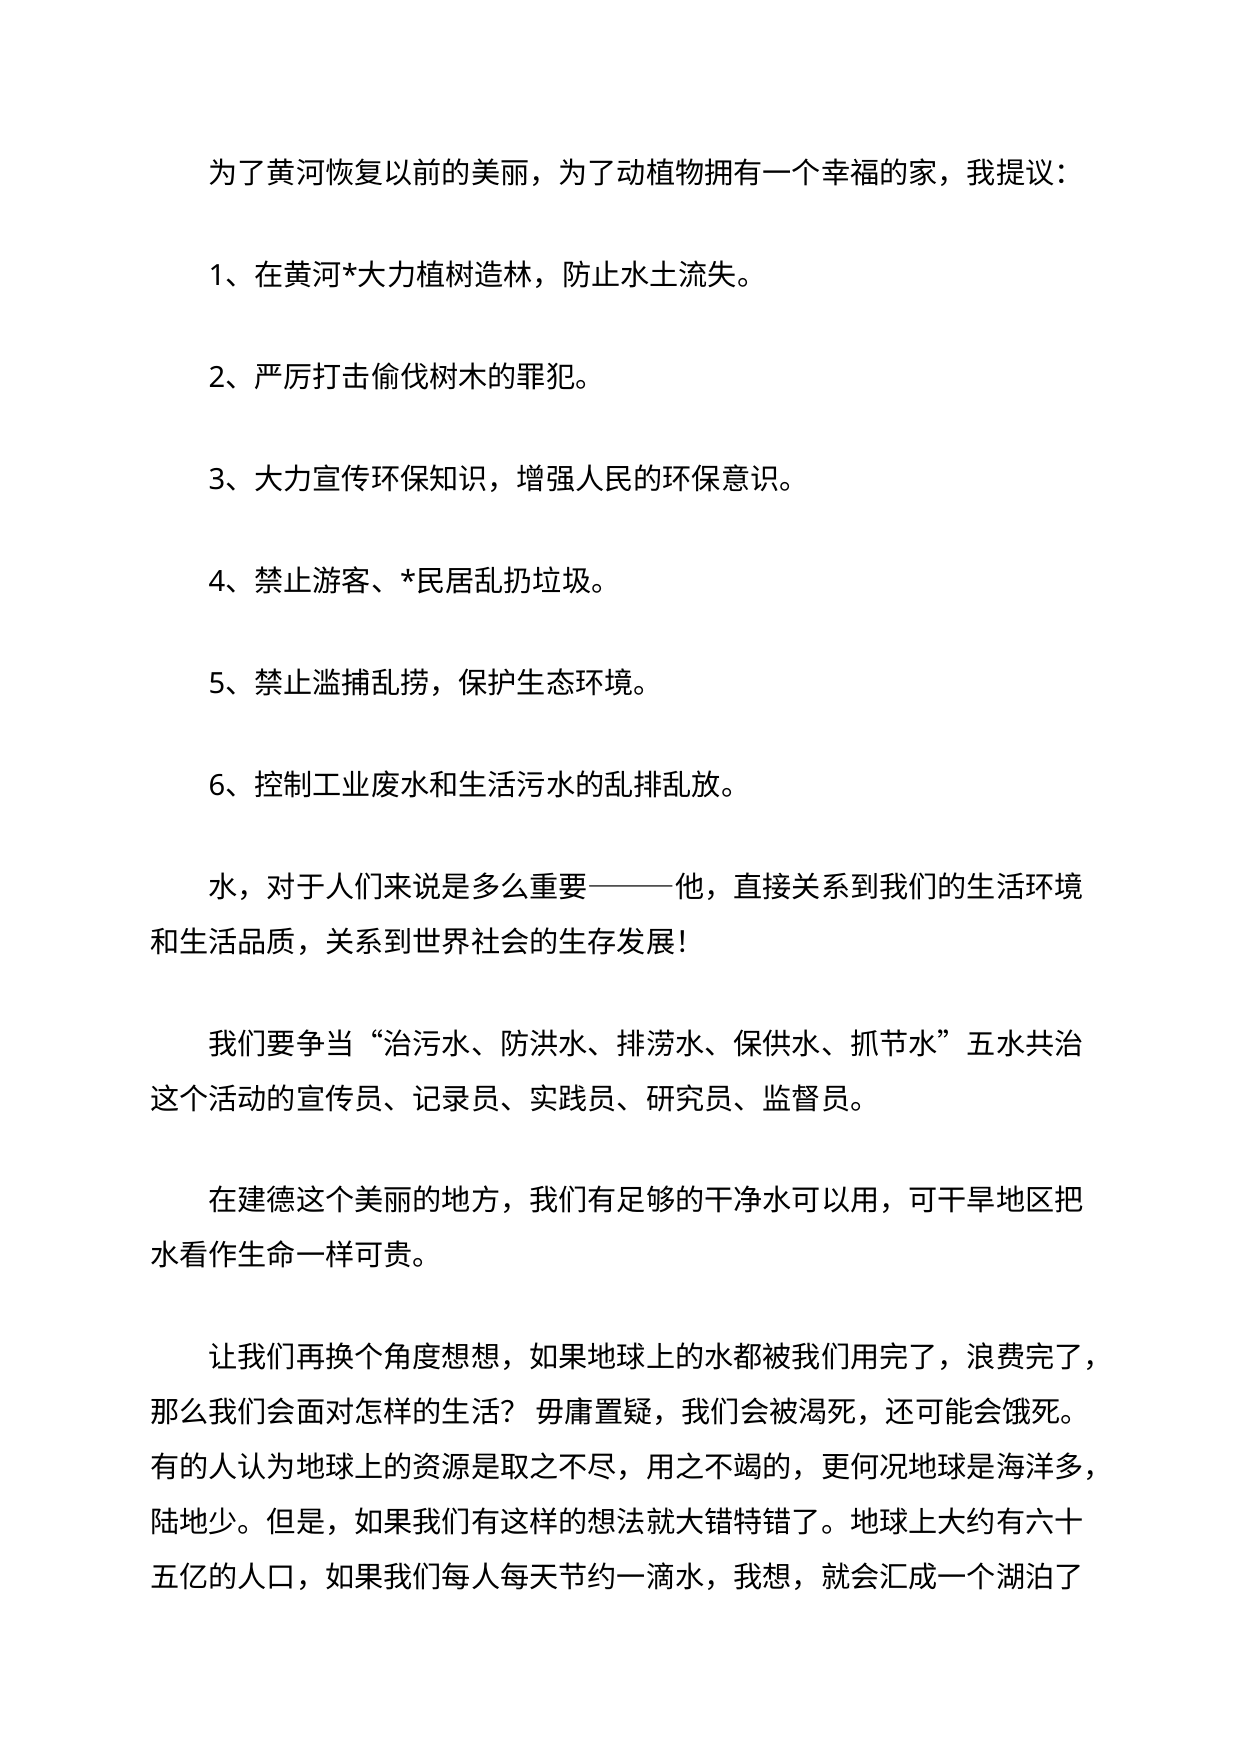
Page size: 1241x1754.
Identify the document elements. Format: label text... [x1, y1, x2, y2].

text 2、严厉打击偷伐树木的罪犯。 [150, 354, 1090, 396]
text 4、禁止游客、*民居乱扔垃圾。 [150, 558, 1090, 600]
text 水，对于人们来说是多么重要———他，直接关系到我们的生活环境和生活品质，关系到世界社会的生存发展！ [150, 864, 1090, 961]
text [150, 1334, 1090, 1596]
text 6、控制工业废水和生活污水的乱排乱放。 [150, 762, 1090, 804]
text 为了黄河恢复以前的美丽，为了动植物拥有一个幸福的家，我提议： [150, 150, 1090, 192]
text 我们要争当“治污水、防洪水、排涝水、保供水、抓节水”五水共治这个活动的宣传员、记录员、实践员、研究员、监督员。 [150, 1020, 1090, 1117]
text 在建德这个美丽的地方，我们有足够的干净水可以用，可干旱地区把水看作生命一样可贵。 [150, 1177, 1090, 1274]
text 5、禁止滥捕乱捞，保护生态环境。 [150, 660, 1090, 702]
text 1、在黄河*大力植树造林，防止水土流失。 [150, 252, 1090, 294]
text 3、大力宣传环保知识，增强人民的环保意识。 [150, 456, 1090, 498]
